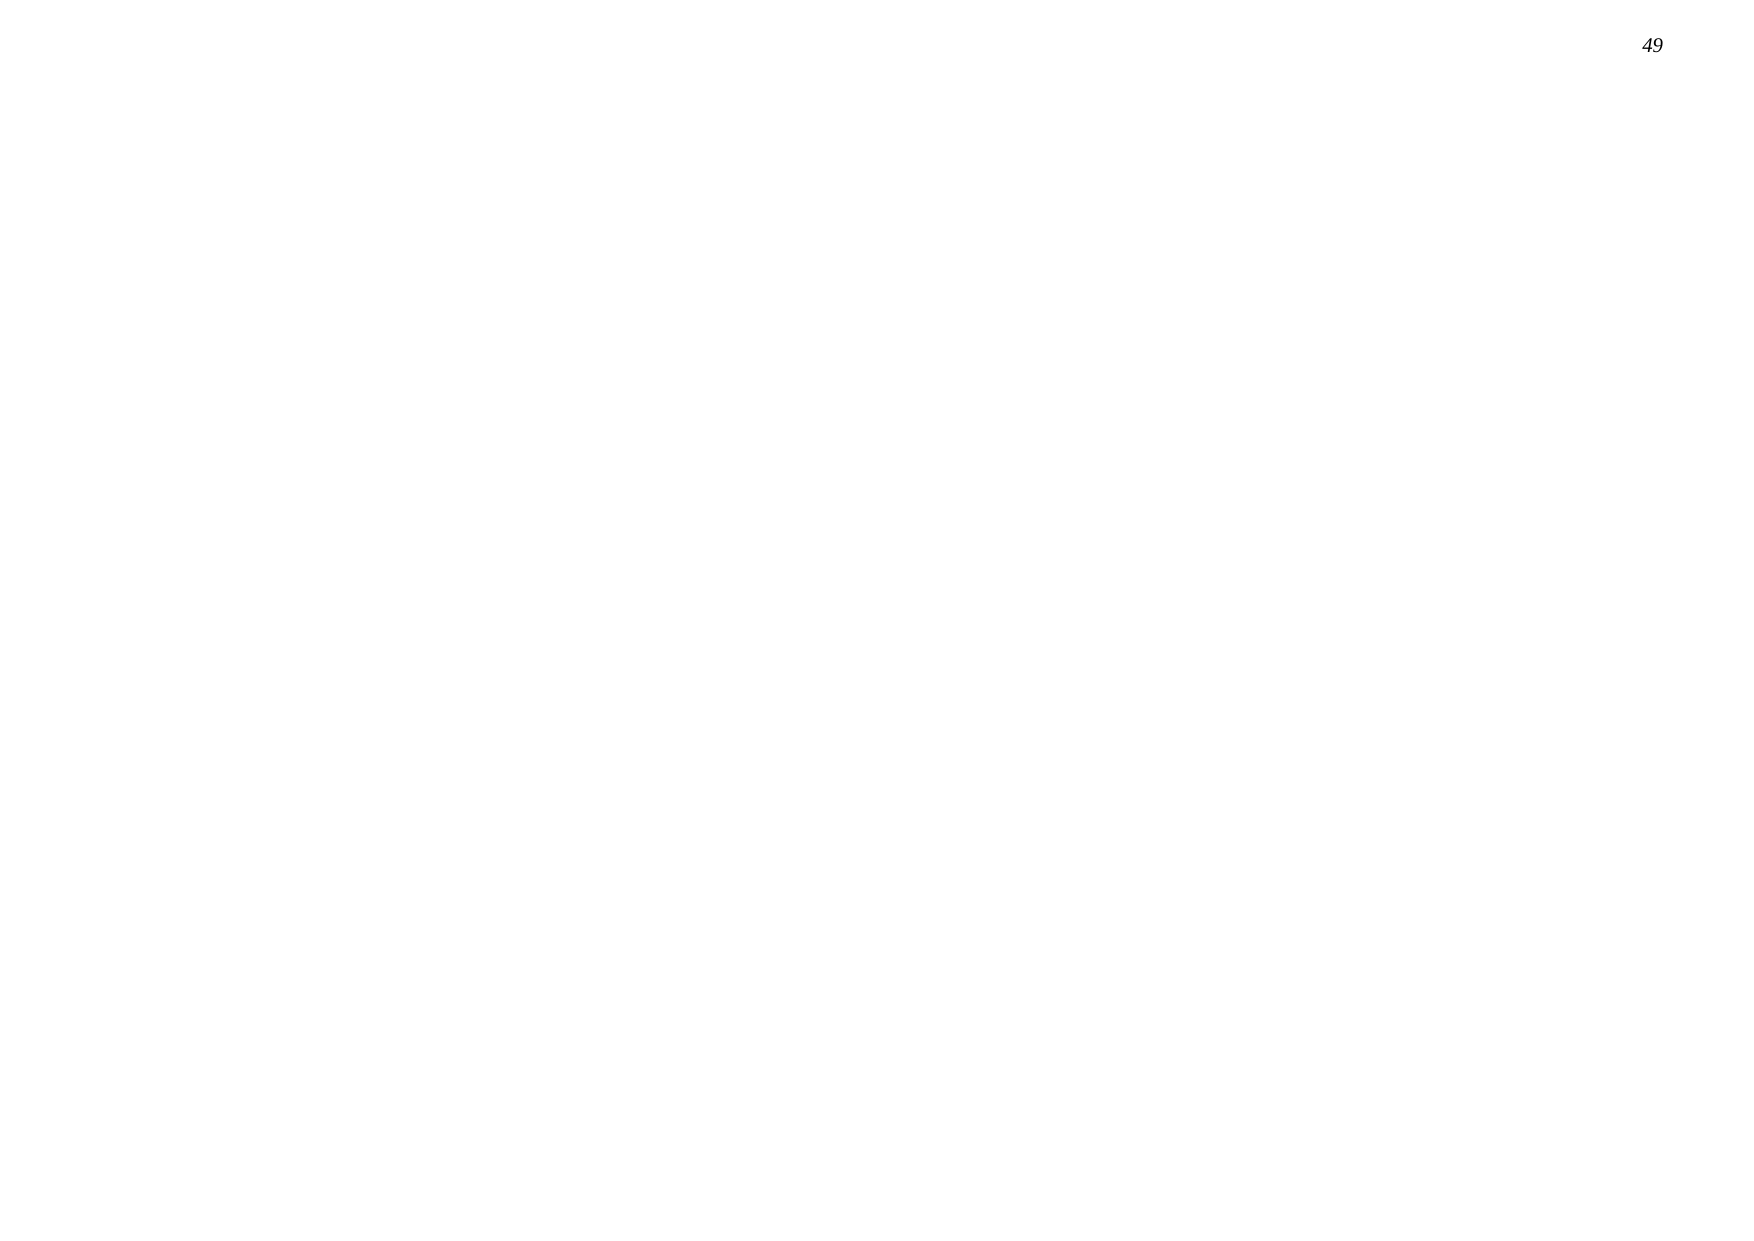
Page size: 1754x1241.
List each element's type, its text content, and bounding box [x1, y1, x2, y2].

text 49 [88, 33, 1724, 57]
